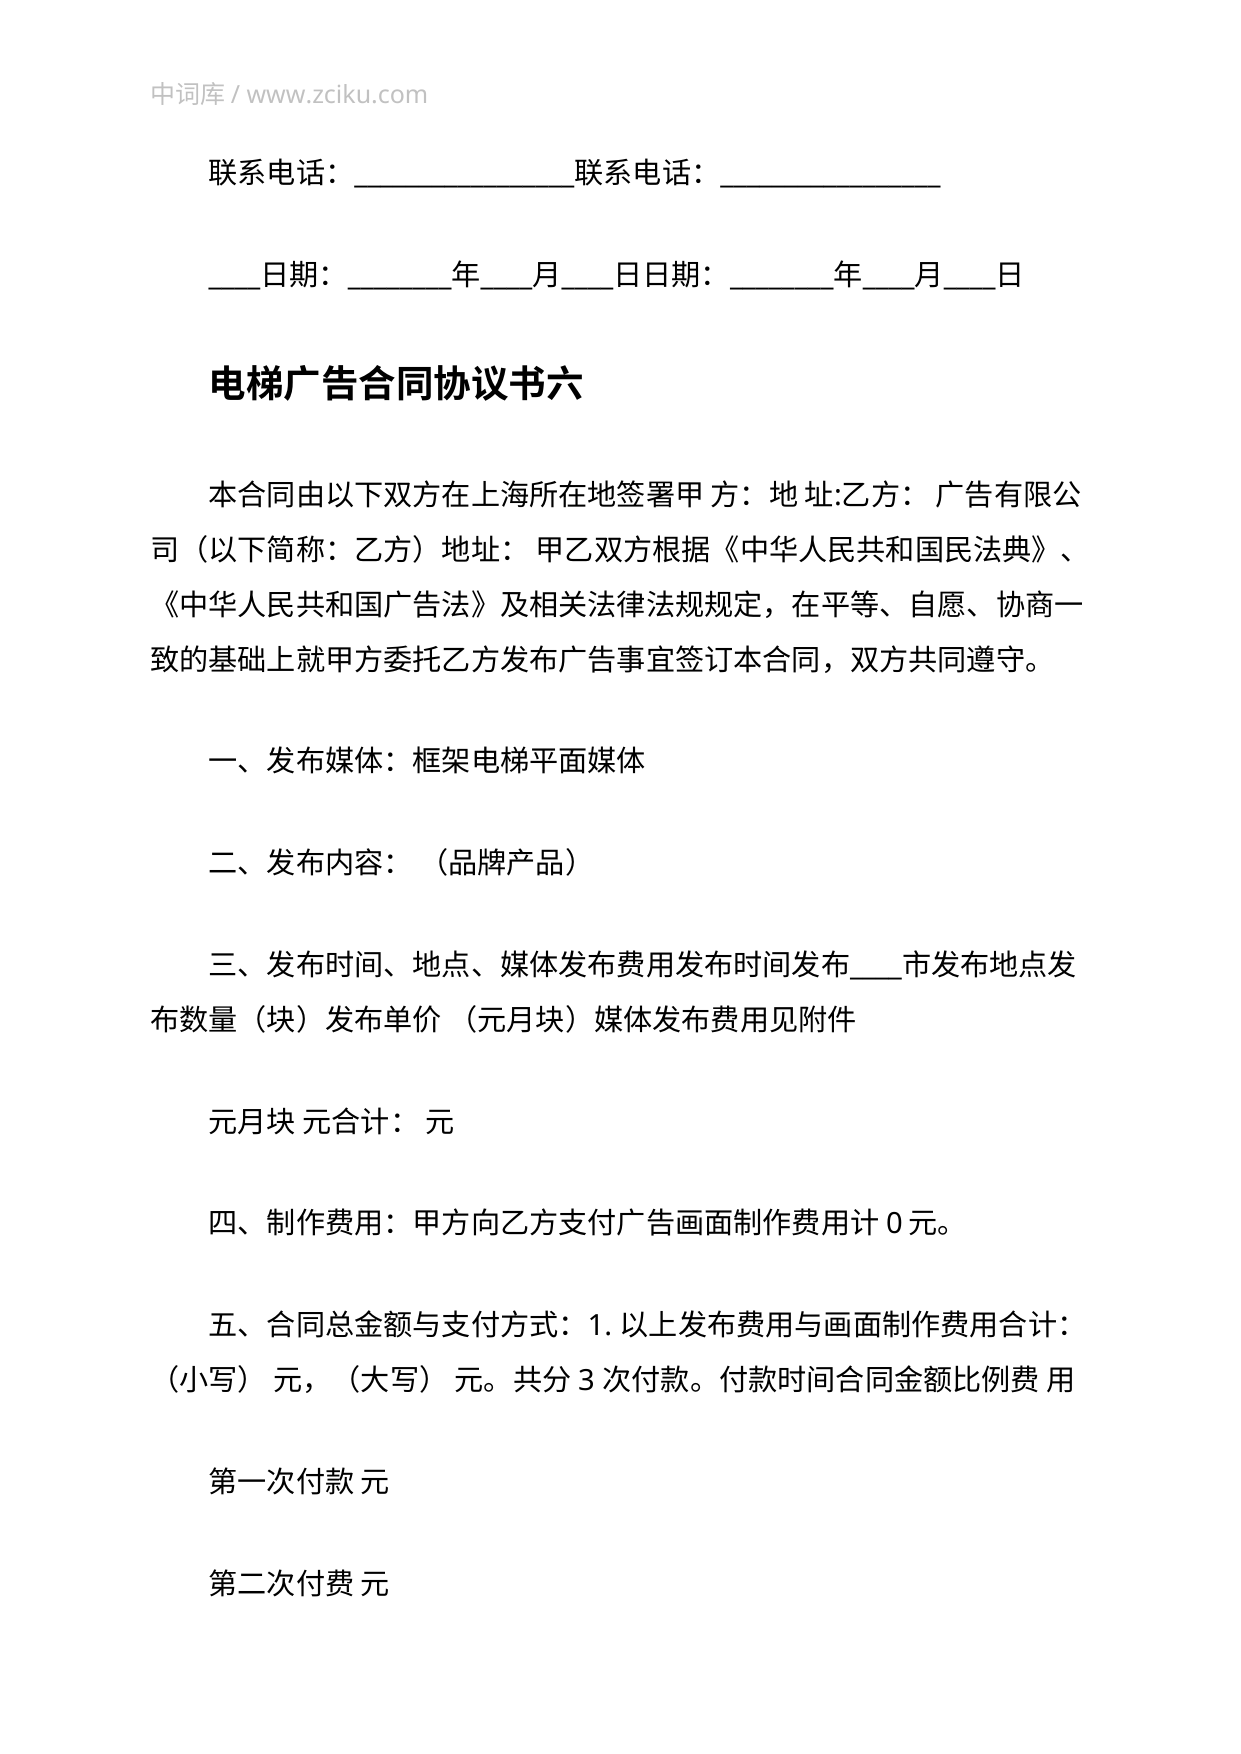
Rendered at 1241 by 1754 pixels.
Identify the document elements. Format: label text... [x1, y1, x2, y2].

text 第一次付款 元 [150, 1459, 1090, 1501]
text 电梯广告合同协议书六 [150, 354, 1090, 408]
text 三、发布时间、地点、媒体发布费用发布时间发布____市发布地点发布数量（块）发布单价 （元月块）媒体发布费用见附件 [150, 941, 1090, 1039]
text 联系电话：_________________联系电话：_________________ [150, 150, 1090, 192]
text 元月块 元合计： 元 [150, 1098, 1090, 1141]
text ____日期：________年____月____日日期：________年____月____日 [150, 252, 1090, 294]
text 四、制作费用：甲方向乙方支付广告画面制作费用计 0元。 [150, 1200, 1090, 1242]
text 第二次付费 元 [150, 1561, 1090, 1603]
text 五、合同总金额与支付方式：1. 以上发布费用与画面制作费用合计：（小写） 元，（大写） 元。共分 3 次付款。付款时间合同金额比例费 用 [150, 1302, 1090, 1399]
text 二、发布内容： （品牌产品） [150, 840, 1090, 882]
text 一、发布媒体：框架电梯平面媒体 [150, 738, 1090, 780]
text 本合同由以下双方在上海所在地签署甲 方：地 址:乙方： 广告有限公司（以下简称：乙方）地址： 甲乙双方根据《中华人民共和国民法典》、《中华人民共和国广告法》及相关法律法规规定，在平等、自愿、协商一致的基础上就甲方委托乙方发布广告事宜签订本合同，双方共同遵守。 [150, 471, 1090, 678]
